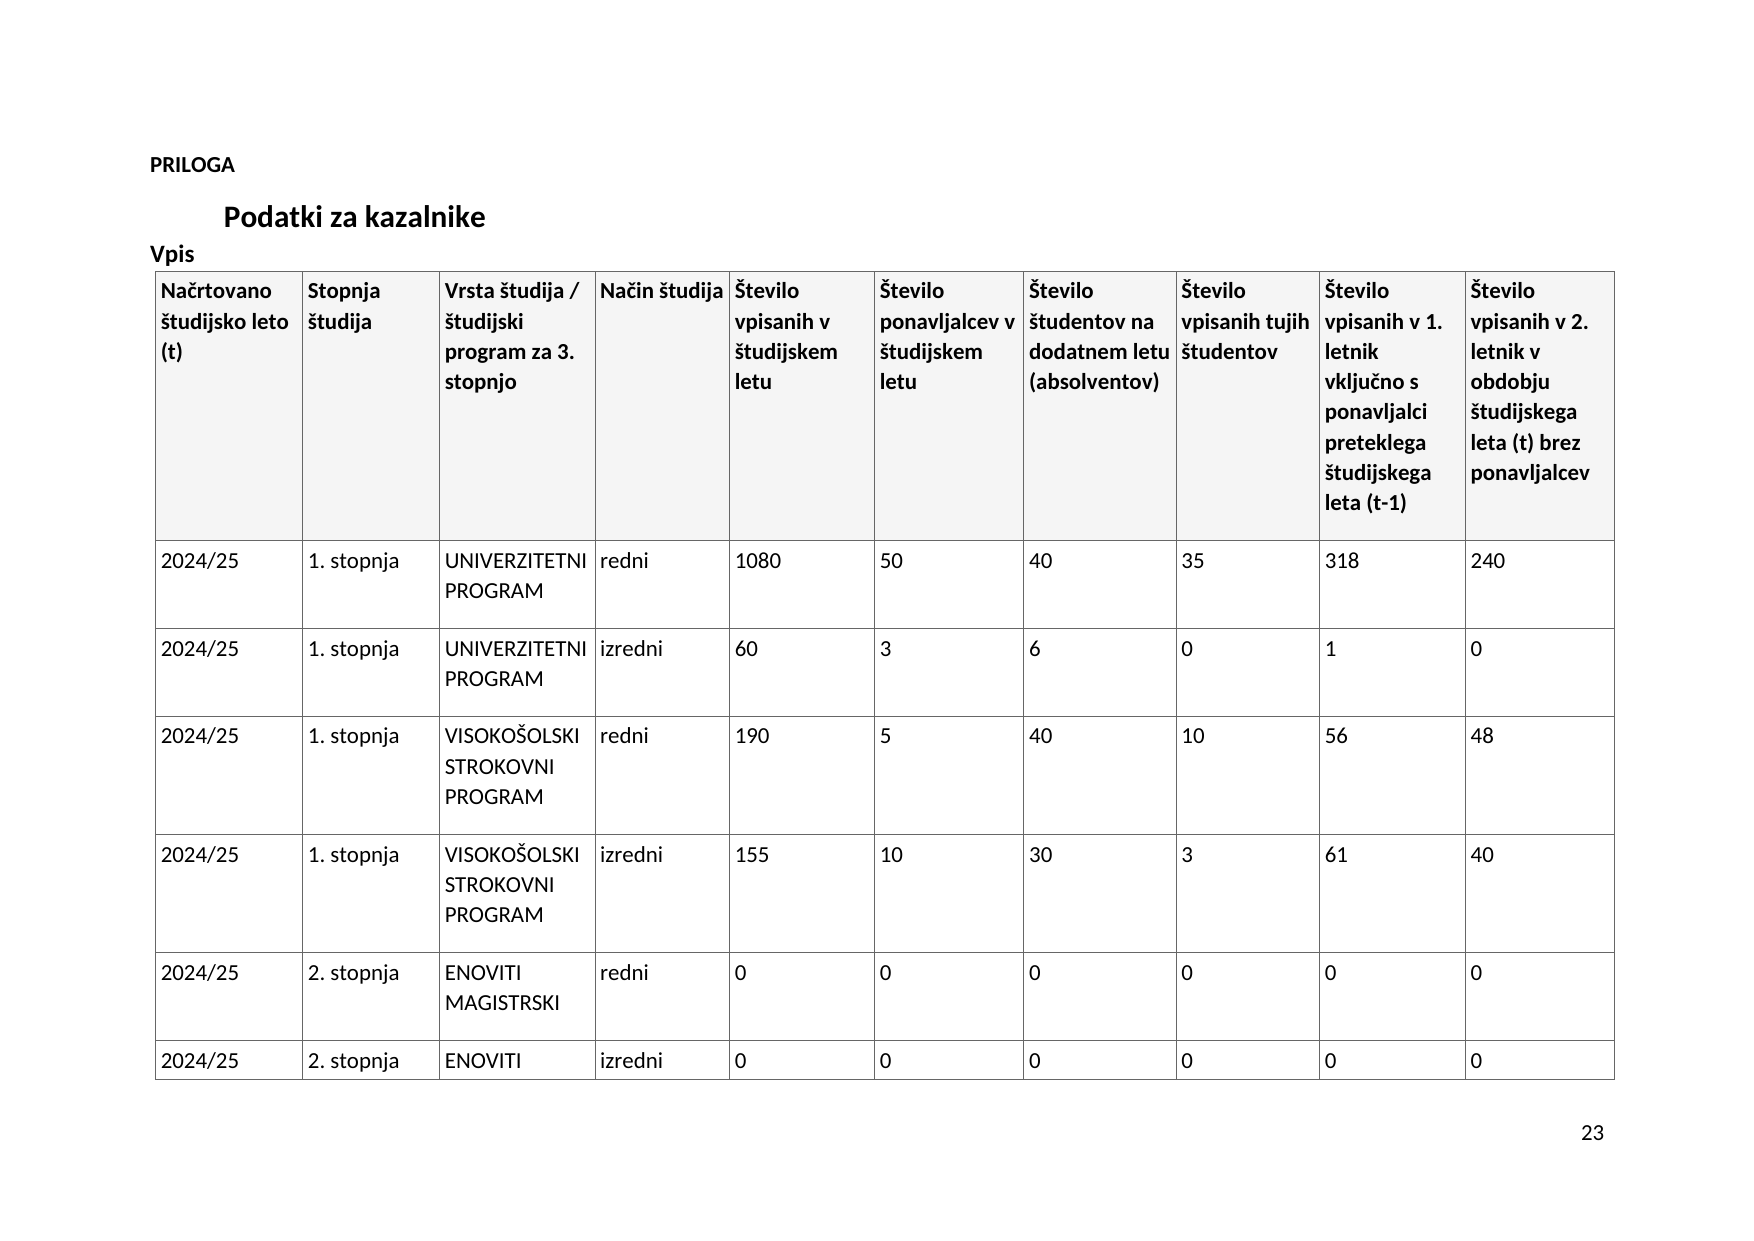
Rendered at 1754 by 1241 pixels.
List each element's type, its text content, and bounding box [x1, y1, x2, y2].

table_header Število vpisanih v 1. letnik vključno s ponavljalci preteklega študijskega leta (t-1) [1320, 272, 1465, 540]
table_cell 3 [1177, 835, 1319, 952]
table_cell 0 [1177, 629, 1319, 716]
table_header Število vpisanih v študijskem letu [730, 272, 874, 540]
table_header Stopnja študija [303, 272, 439, 540]
table_cell ENOVITI MAGISTRSKI [440, 953, 595, 1040]
table_cell izredni [596, 835, 729, 952]
table_cell VISOKOŠOLSKI STROKOVNI PROGRAM [440, 717, 595, 834]
table_cell 318 [1320, 541, 1465, 628]
table_header Načrtovano študijsko leto (t) [156, 272, 302, 540]
table_cell 2024/25 [156, 717, 302, 834]
table_cell 40 [1024, 717, 1176, 834]
table_cell 0 [1177, 1041, 1319, 1079]
table_cell 30 [1024, 835, 1176, 952]
table_cell redni [596, 717, 729, 834]
table_cell 0 [1024, 1041, 1176, 1079]
table_cell 0 [1024, 953, 1176, 1040]
table_cell 61 [1320, 835, 1465, 952]
table_cell izredni [596, 1041, 729, 1079]
table_header Število študentov na dodatnem letu (absolventov) [1024, 272, 1176, 540]
table_cell redni [596, 953, 729, 1040]
table_cell 2024/25 [156, 953, 302, 1040]
table_cell UNIVERZITETNI PROGRAM [440, 541, 595, 628]
table_cell 0 [1320, 953, 1465, 1040]
table_cell 0 [1177, 953, 1319, 1040]
table_cell 0 [875, 1041, 1023, 1079]
text PRILOGA [150, 150, 1604, 178]
table_cell 6 [1024, 629, 1176, 716]
table_cell 35 [1177, 541, 1319, 628]
table_cell 1. stopnja [303, 541, 439, 628]
table_cell 2024/25 [156, 1041, 302, 1079]
table_cell redni [596, 541, 729, 628]
table_header Vrsta študija / študijski program za 3. stopnjo [440, 272, 595, 540]
table_cell 2024/25 [156, 835, 302, 952]
table_cell 2024/25 [156, 629, 302, 716]
table_cell 10 [1177, 717, 1319, 834]
subtitle Podatki za kazalnike [150, 197, 1604, 235]
table_cell 190 [730, 717, 874, 834]
table_cell 1080 [730, 541, 874, 628]
table_cell 0 [1320, 1041, 1465, 1079]
table_cell 240 [1466, 541, 1614, 628]
table_cell 1. stopnja [303, 717, 439, 834]
table_header Način študija [596, 272, 729, 540]
table_cell 1 [1320, 629, 1465, 716]
table_cell 50 [875, 541, 1023, 628]
table_cell 40 [1466, 835, 1614, 952]
table_cell 48 [1466, 717, 1614, 834]
table_cell 0 [1466, 629, 1614, 716]
table_cell 0 [1466, 1041, 1614, 1079]
table_cell 0 [730, 953, 874, 1040]
table_cell 2. stopnja [303, 1041, 439, 1079]
table_header Število vpisanih v 2. letnik v obdobju študijskega leta (t) brez ponavljalcev [1466, 272, 1614, 540]
table_cell 3 [875, 629, 1023, 716]
table_cell ENOVITI MAGISTRSKI [440, 1041, 595, 1079]
table_cell izredni [596, 629, 729, 716]
table_cell 60 [730, 629, 874, 716]
table_cell 2024/25 [156, 541, 302, 628]
subtitle Vpis [150, 238, 1604, 268]
table_cell 2. stopnja [303, 953, 439, 1040]
table_header Število ponavljalcev v študijskem letu [875, 272, 1023, 540]
table_header Število vpisanih tujih študentov [1177, 272, 1319, 540]
table_cell VISOKOŠOLSKI STROKOVNI PROGRAM [440, 835, 595, 952]
table_cell 1. stopnja [303, 835, 439, 952]
table_cell 0 [875, 953, 1023, 1040]
table_cell 10 [875, 835, 1023, 952]
table_cell 0 [1466, 953, 1614, 1040]
table_cell UNIVERZITETNI PROGRAM [440, 629, 595, 716]
table_cell 5 [875, 717, 1023, 834]
table_cell 155 [730, 835, 874, 952]
table_cell 0 [730, 1041, 874, 1079]
table_cell 1. stopnja [303, 629, 439, 716]
table_cell 40 [1024, 541, 1176, 628]
table_cell 56 [1320, 717, 1465, 834]
